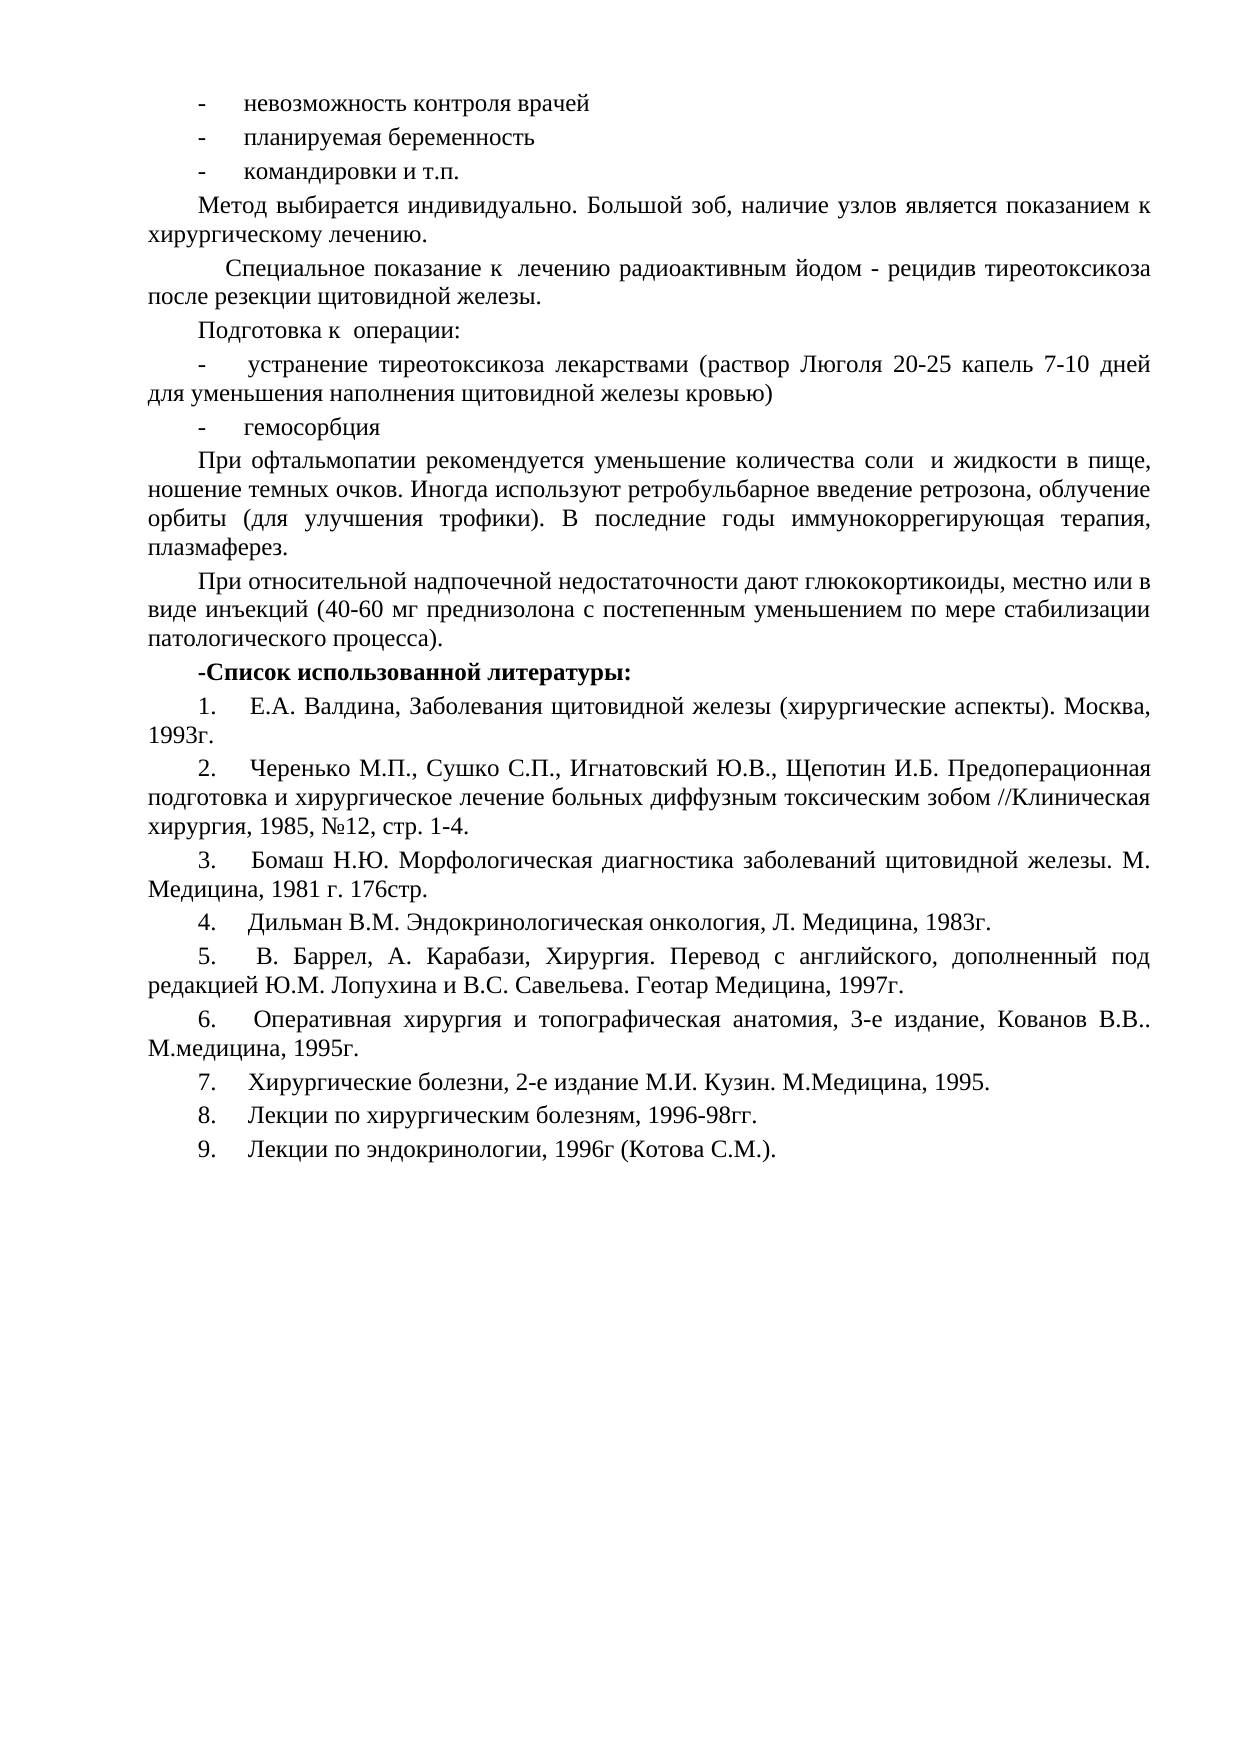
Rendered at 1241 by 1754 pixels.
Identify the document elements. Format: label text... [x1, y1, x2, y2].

text 1. Е.А. Валдина, Заболевания щитовидной железы (хирургические аспекты). Москва, 1993г. [148, 691, 1152, 748]
text - устранение тиреотоксикоза лекарствами (раствор Люголя 20-25 капель 7-10 дней для уменьшения наполнения щитовидной железы кровью) [148, 349, 1152, 407]
text 7. Хирургические болезни, 2-е издание М.И. Кузин. М.Медицина, 1995. [148, 1067, 1152, 1095]
text 2. Черенько М.П., Сушко С.П., Игнатовский Ю.В., Щепотин И.Б. Предоперационная подготовка и хирургическое лечение больных диффузным токсическим зобом //Клиническая хирургия, 1985, №12, стр. 1-4. [148, 753, 1152, 840]
text 8. Лекции по хирургическим болезням, 1996-98гг. [148, 1100, 1152, 1129]
text 9. Лекции по эндокринологии, 1996г (Котова С.М.). [148, 1134, 1152, 1163]
text При офтальмопатии рекомендуется уменьшение количества соли и жидкости в пище, ношение темных очков. Иногда используют ретробульбарное введение ретрозона, облучение орбиты (для улучшения трофики). В последние годы иммунокоррегирующая терапия, плазмаферез. [148, 446, 1152, 561]
text Специальное показание к лечению радиоактивным йодом - рецидив тиреотоксикоза после резекции щитовидной железы. [148, 253, 1152, 310]
text 4. Дильман В.М. Эндокринологическая онкология, Л. Медицина, 1983г. [148, 907, 1152, 936]
text При относительной надпочечной недостаточности дают глюкокортикоиды, местно или в виде инъекций (40-60 мг преднизолона с постепенным уменьшением по мере стабилизации патологического процесса). [148, 566, 1152, 652]
text Метод выбирается индивидуально. Большой зоб, наличие узлов является показанием к хирургическому лечению. [148, 190, 1152, 248]
text 5. В. Баррел, А. Карабази, Хирургия. Перевод с английского, дополненный под редакцией Ю.М. Лопухина и В.С. Савельева. Геотар Медицина, 1997г. [148, 941, 1152, 999]
text - планируемая беременность [148, 122, 1152, 151]
text -Список использованной литературы: [148, 657, 1152, 686]
text Подготовка к операции: [148, 315, 1152, 344]
text - невозможность контроля врачей [148, 88, 1152, 117]
text 6. Оперативная хирургия и топографическая анатомия, 3-е издание, Кованов В.В.. М.медицина, 1995г. [148, 1004, 1152, 1061]
text - гемосорбция [148, 412, 1152, 441]
text 3. Бомаш Н.Ю. Морфологическая диагностика заболеваний щитовидной железы. М. Медицина, 1981 г. 176стр. [148, 845, 1152, 902]
text - командировки и т.п. [148, 156, 1152, 185]
